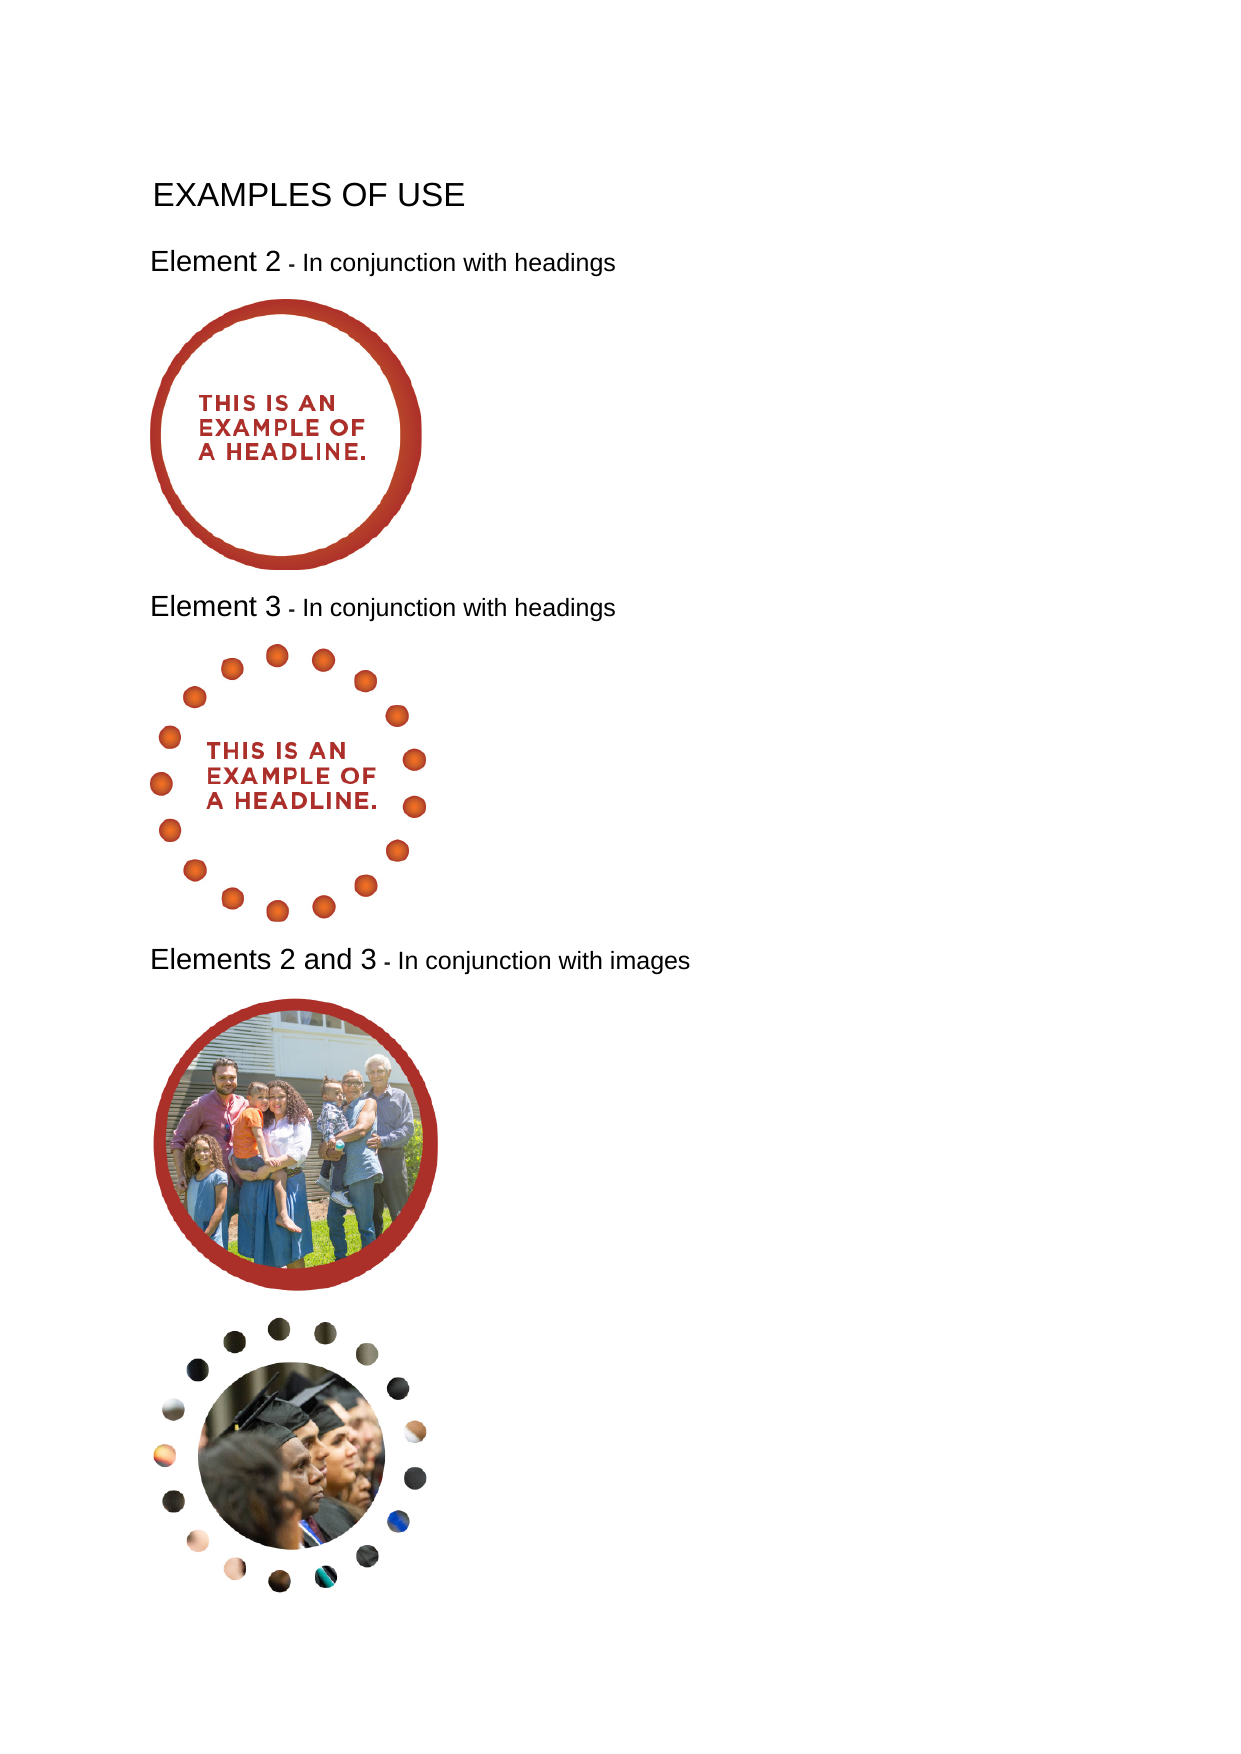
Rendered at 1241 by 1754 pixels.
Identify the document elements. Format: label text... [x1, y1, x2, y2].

text Element 2 - In conjunction with headings [150, 244, 1090, 278]
picture [150, 299, 422, 570]
text Element 3 - In conjunction with headings [150, 589, 1090, 623]
text Elements 2 and 3 - In conjunction with images [150, 942, 1090, 975]
picture [150, 644, 427, 922]
picture [150, 1314, 430, 1595]
subtitle EXAMPLES OF USE [152, 175, 1090, 213]
picture [150, 997, 443, 1295]
